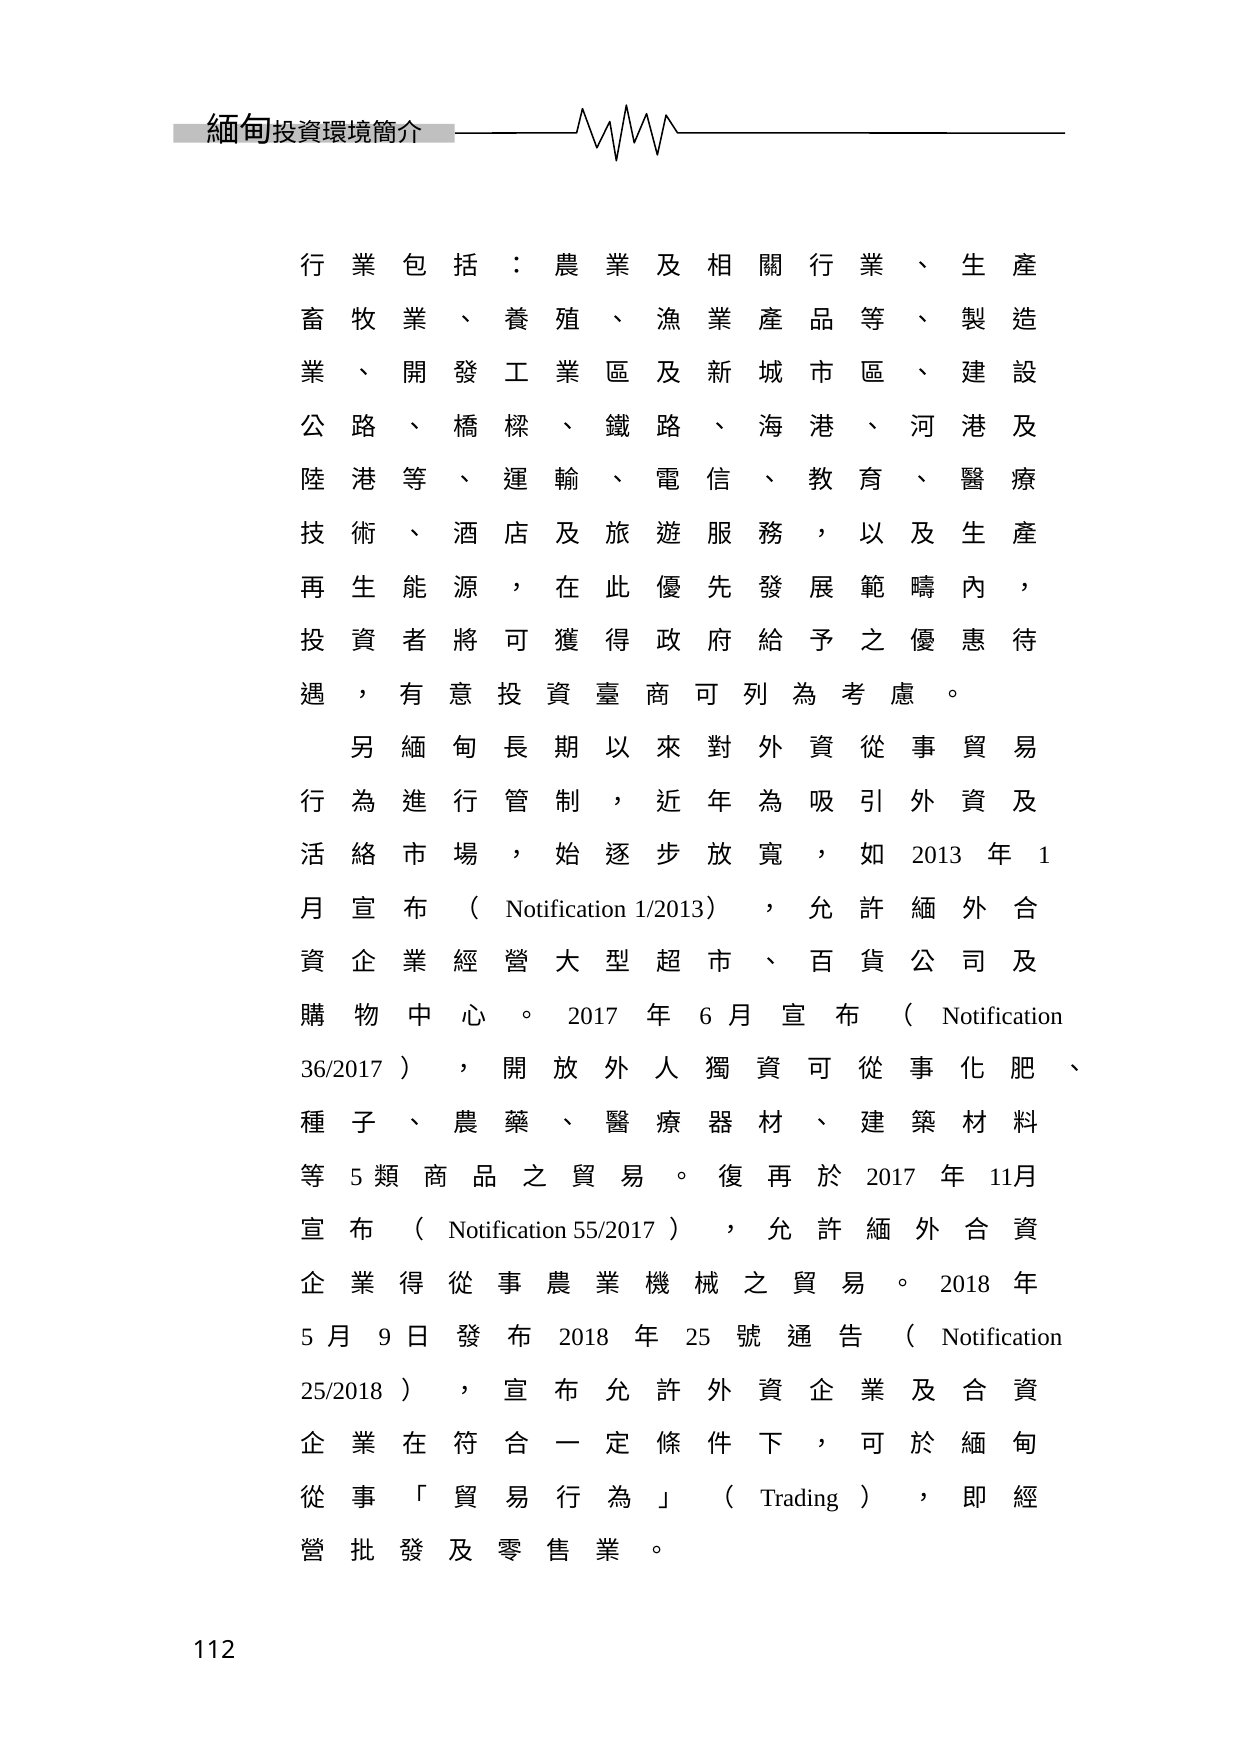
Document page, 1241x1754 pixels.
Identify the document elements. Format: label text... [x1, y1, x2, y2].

text 另緬甸長期以來對外資從事貿易行為進行管制，近年為吸引外資及活絡市場，始逐步放寬，如2013年1月宣布（Notification 1/2013），允許緬外合資企業經營大型超市、百貨公司及購物中心。2017年6月宣布（Notification 36/2017），開放外人獨資可從事化肥、種子、農藥、醫療器材、建築材料等5類商品之貿易。復再於2017年11月宣布（Notification 55/2017），允許緬外合資企業得從事農業機械之貿易。2018年5月9日發布2018年25號通告（Notification 25/2018），宣布允許外資企業及合資企業在符合一定條件下，可於緬甸從事「貿易行為」（Trading），即經營批發及零售業。 [276, 719, 1063, 1576]
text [276, 237, 1063, 719]
